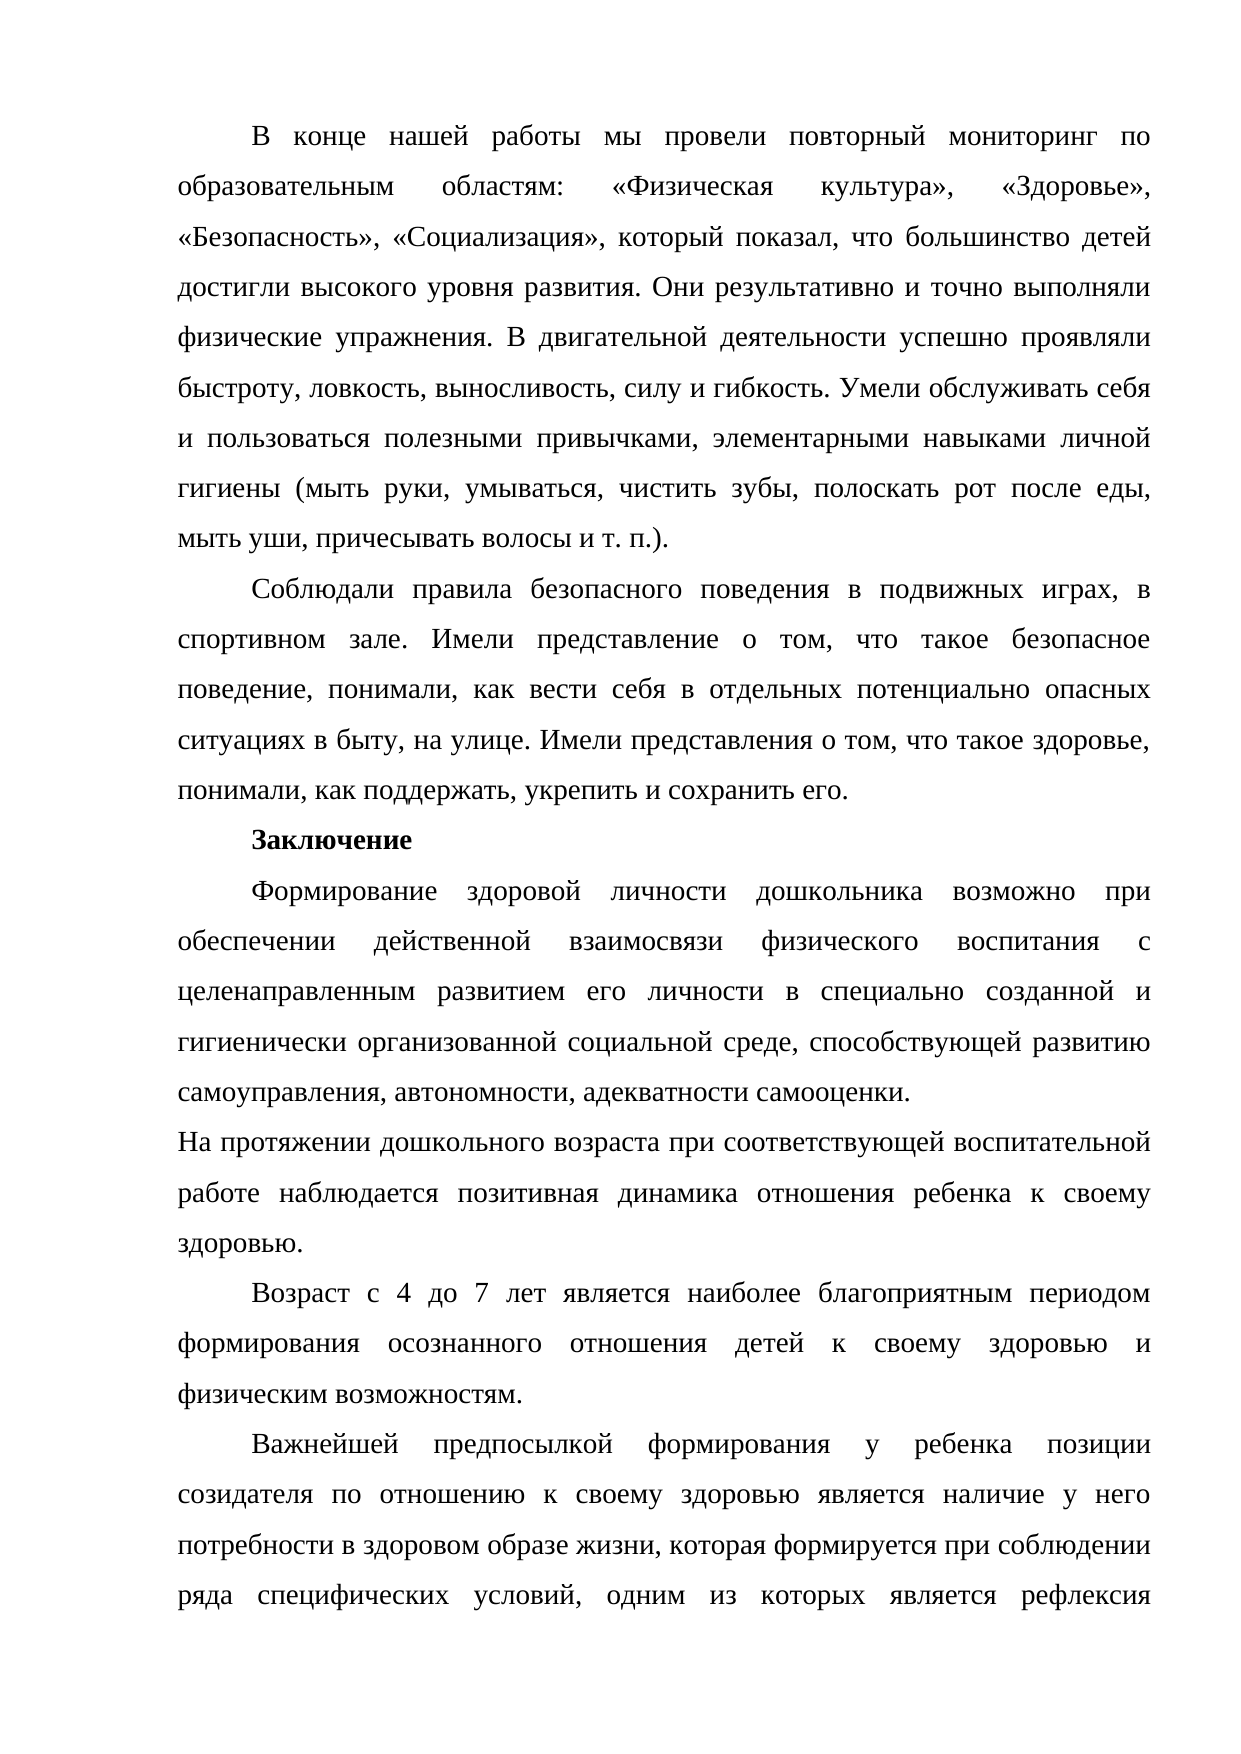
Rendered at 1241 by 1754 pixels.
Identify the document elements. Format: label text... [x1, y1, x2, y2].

text Соблюдали правила безопасного поведения в подвижных играх, в спортивном зале. Имели представление о том, что такое безопасное поведение, понимали, как вести себя в отдельных потенциально опасных ситуациях в быту, на улице. Имели представления о том, что такое здоровье, понимали, как поддержать, укрепить и сохранить его. [177, 571, 1152, 806]
text Заключение [177, 822, 1152, 856]
text Формирование здоровой личности дошкольника возможно при обеспечении действенной взаимосвязи физического воспитания с целенаправленным развитием его личности в специально созданной и гигиенически организованной социальной среде, способствующей развитию самоуправления, автономности, адекватности самооценки. [177, 873, 1152, 1108]
text Возраст с 4 до 7 лет является наиболее благоприятным периодом формирования осознанного отношения детей к своему здоровью и физическим возможностям. [177, 1275, 1152, 1409]
text В конце нашей работы мы провели повторный мониторинг по образовательным областям: «Физическая культура», «Здоровье», «Безопасность», «Социализация», который показал, что большинство детей достигли высокого уровня развития. Они результативно и точно выполняли физические упражнения. В двигательной деятельности успешно проявляли быстроту, ловкость, выносливость, силу и гибкость. Умели обслуживать себя и пользоваться полезными привычками, элементарными навыками личной гигиены (мыть руки, умываться, чистить зубы, полоскать рот после еды, мыть уши, причесывать волосы и т. п.). [177, 118, 1152, 554]
text На протяжении дошкольного возраста при соответствующей воспитательной работе наблюдается позитивная динамика отношения ребенка к своему здоровью. [177, 1124, 1152, 1258]
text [177, 1426, 1152, 1611]
